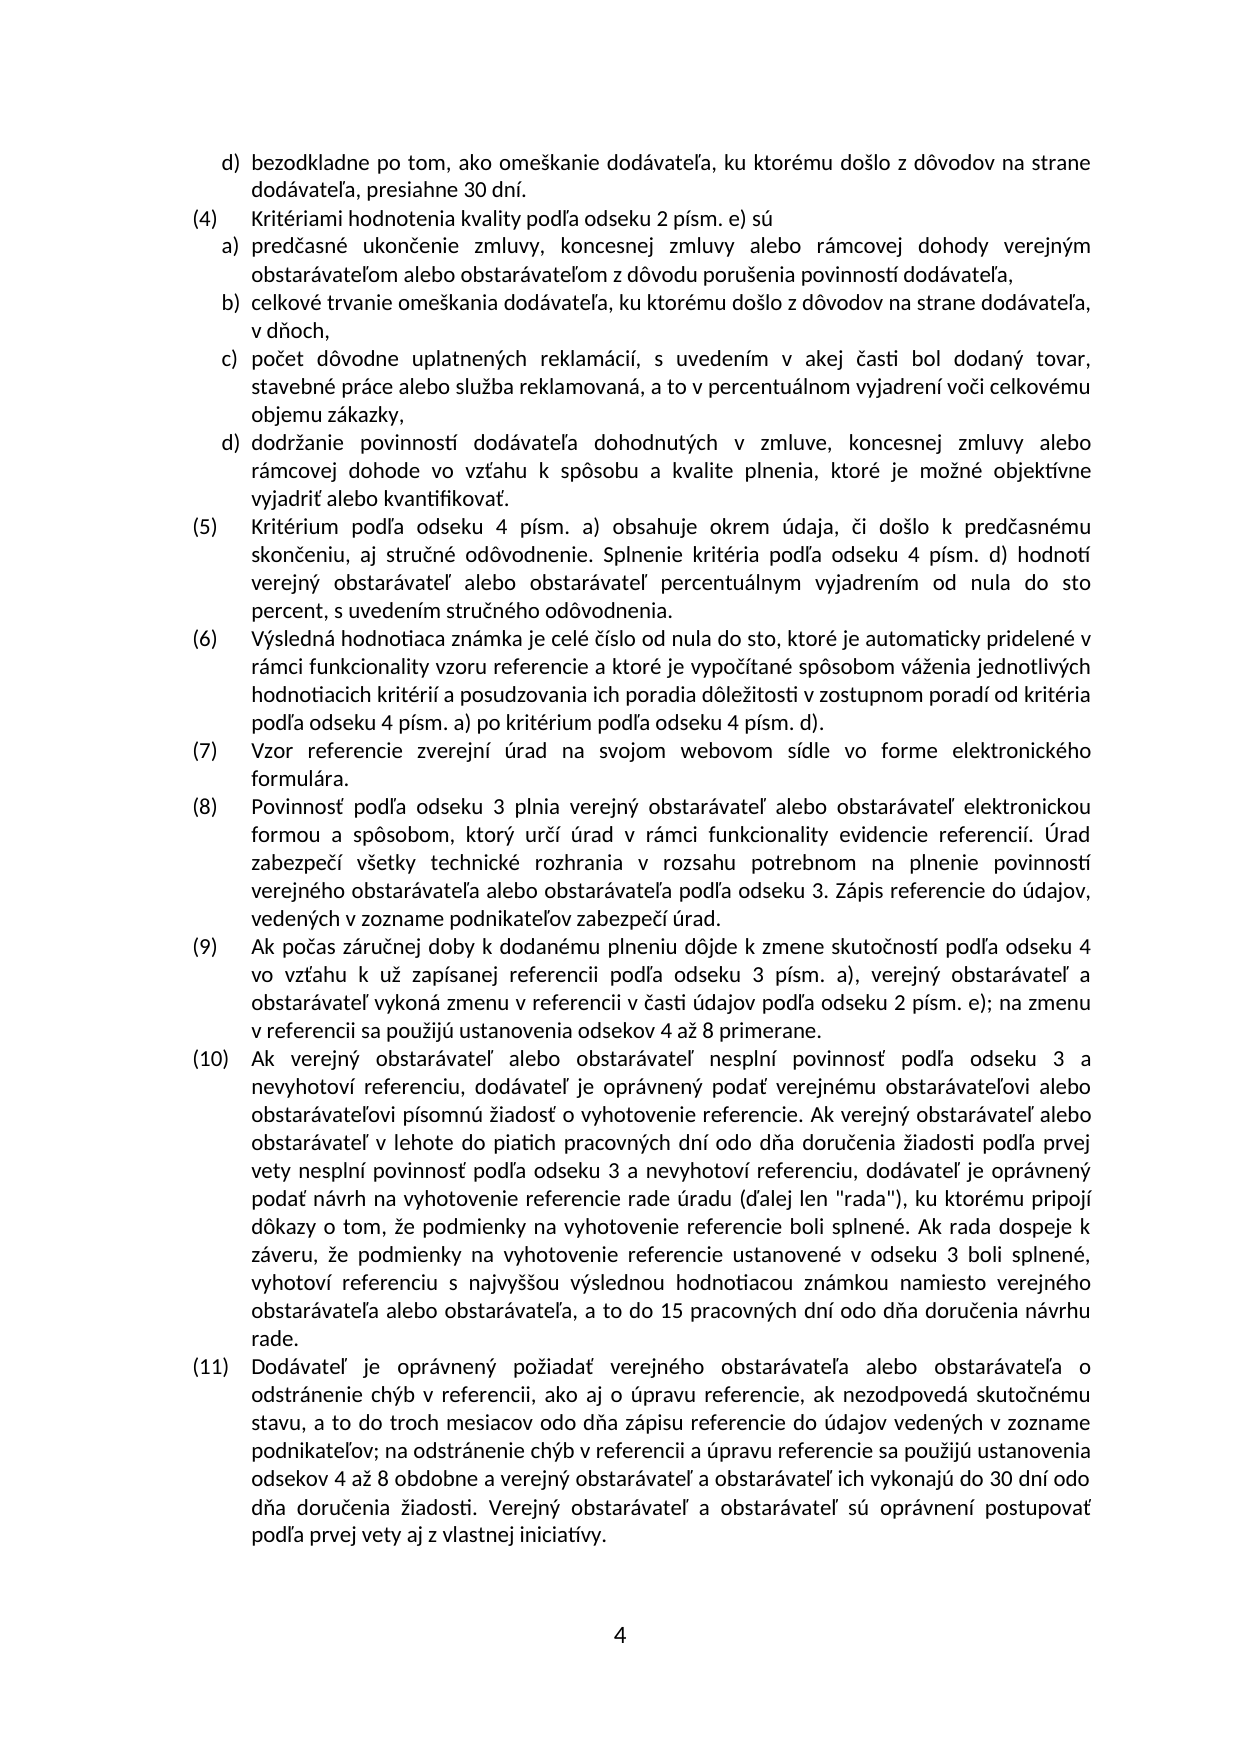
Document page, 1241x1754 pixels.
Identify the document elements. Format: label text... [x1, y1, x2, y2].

list Výsledná hodnotiaca známka je celé číslo od nula do sto, ktoré je automaticky pridelené v rámci funkcionality vzoru referencie a ktoré je vypočítané spôsobom váženia jednotlivých hodnotiacich kritérií a posudzovania ich poradia dôležitosti v zostupnom poradí od kritéria podľa odseku 4 písm. a) po kritérium podľa odseku 4 písm. d). [192, 624, 1093, 736]
list dodržanie povinností dodávateľa dohodnutých v zmluve, koncesnej zmluvy alebo rámcovej dohode vo vzťahu k spôsobu a kvalite plnenia, ktoré je možné objektívne vyjadriť alebo kvantifikovať. [221, 428, 1093, 512]
list Ak verejný obstarávateľ alebo obstarávateľ nesplní povinnosť podľa odseku 3 a nevyhotoví referenciu, dodávateľ je oprávnený podať verejnému obstarávateľovi alebo obstarávateľovi písomnú žiadosť o vyhotovenie referencie. Ak verejný obstarávateľ alebo obstarávateľ v lehote do piatich pracovných dní odo dňa doručenia žiadosti podľa prvej vety nesplní povinnosť podľa odseku 3 a nevyhotoví referenciu, dodávateľ je oprávnený podať návrh na vyhotovenie referencie rade úradu (ďalej len "rada"), ku ktorému pripojí dôkazy o tom, že podmienky na vyhotovenie referencie boli splnené. Ak rada dospeje k záveru, že podmienky na vyhotovenie referencie ustanovené v odseku 3 boli splnené, vyhotoví referenciu s najvyššou výslednou hodnotiacou známkou namiesto verejného obstarávateľa alebo obstarávateľa, a to do 15 pracovných dní odo dňa doručenia návrhu rade. [192, 1044, 1093, 1352]
list Dodávateľ je oprávnený požiadať verejného obstarávateľa alebo obstarávateľa o odstránenie chýb v referencii, ako aj o úpravu referencie, ak nezodpovedá skutočnému stavu, a to do troch mesiacov odo dňa zápisu referencie do údajov vedených v zozname podnikateľov; na odstránenie chýb v referencii a úpravu referencie sa použijú ustanovenia odsekov 4 až 8 obdobne a verejný obstarávateľ a obstarávateľ ich vykonajú do 30 dní odo dňa doručenia žiadosti. Verejný obstarávateľ a obstarávateľ sú oprávnení postupovať podľa prvej vety aj z vlastnej iniciatívy. [192, 1352, 1093, 1549]
list Kritérium podľa odseku 4 písm. a) obsahuje okrem údaja, či došlo k predčasnému skončeniu, aj stručné odôvodnenie. Splnenie kritéria podľa odseku 4 písm. d) hodnotí verejný obstarávateľ alebo obstarávateľ percentuálnym vyjadrením od nula do sto percent, s uvedením stručného odôvodnenia. [192, 512, 1093, 624]
list celkové trvanie omeškania dodávateľa, ku ktorému došlo z dôvodov na strane dodávateľa, v dňoch, [221, 288, 1093, 344]
list predčasné ukončenie zmluvy, koncesnej zmluvy alebo rámcovej dohody verejným obstarávateľom alebo obstarávateľom z dôvodu porušenia povinností dodávateľa, [221, 232, 1093, 288]
list bezodkladne po tom, ako omeškanie dodávateľa, ku ktorému došlo z dôvodov na strane dodávateľa, presiahne 30 dní. [221, 148, 1093, 204]
list počet dôvodne uplatnených reklamácií, s uvedením v akej časti bol dodaný tovar, stavebné práce alebo služba reklamovaná, a to v percentuálnom vyjadrení voči celkovému objemu zákazky, [221, 344, 1093, 428]
list Vzor referencie zverejní úrad na svojom webovom sídle vo forme elektronického formulára. [192, 736, 1093, 792]
list Povinnosť podľa odseku 3 plnia verejný obstarávateľ alebo obstarávateľ elektronickou formou a spôsobom, ktorý určí úrad v rámci funkcionality evidencie referencií. Úrad zabezpečí všetky technické rozhrania v rozsahu potrebnom na plnenie povinností verejného obstarávateľa alebo obstarávateľa podľa odseku 3. Zápis referencie do údajov, vedených v zozname podnikateľov zabezpečí úrad. [192, 792, 1093, 932]
list Ak počas záručnej doby k dodanému plneniu dôjde k zmene skutočností podľa odseku 4 vo vzťahu k už zapísanej referencii podľa odseku 3 písm. a), verejný obstarávateľ a obstarávateľ vykoná zmenu v referencii v časti údajov podľa odseku 2 písm. e); na zmenu v referencii sa použijú ustanovenia odsekov 4 až 8 primerane. [192, 932, 1093, 1044]
list Kritériami hodnotenia kvality podľa odseku 2 písm. e) sú [192, 204, 1093, 232]
